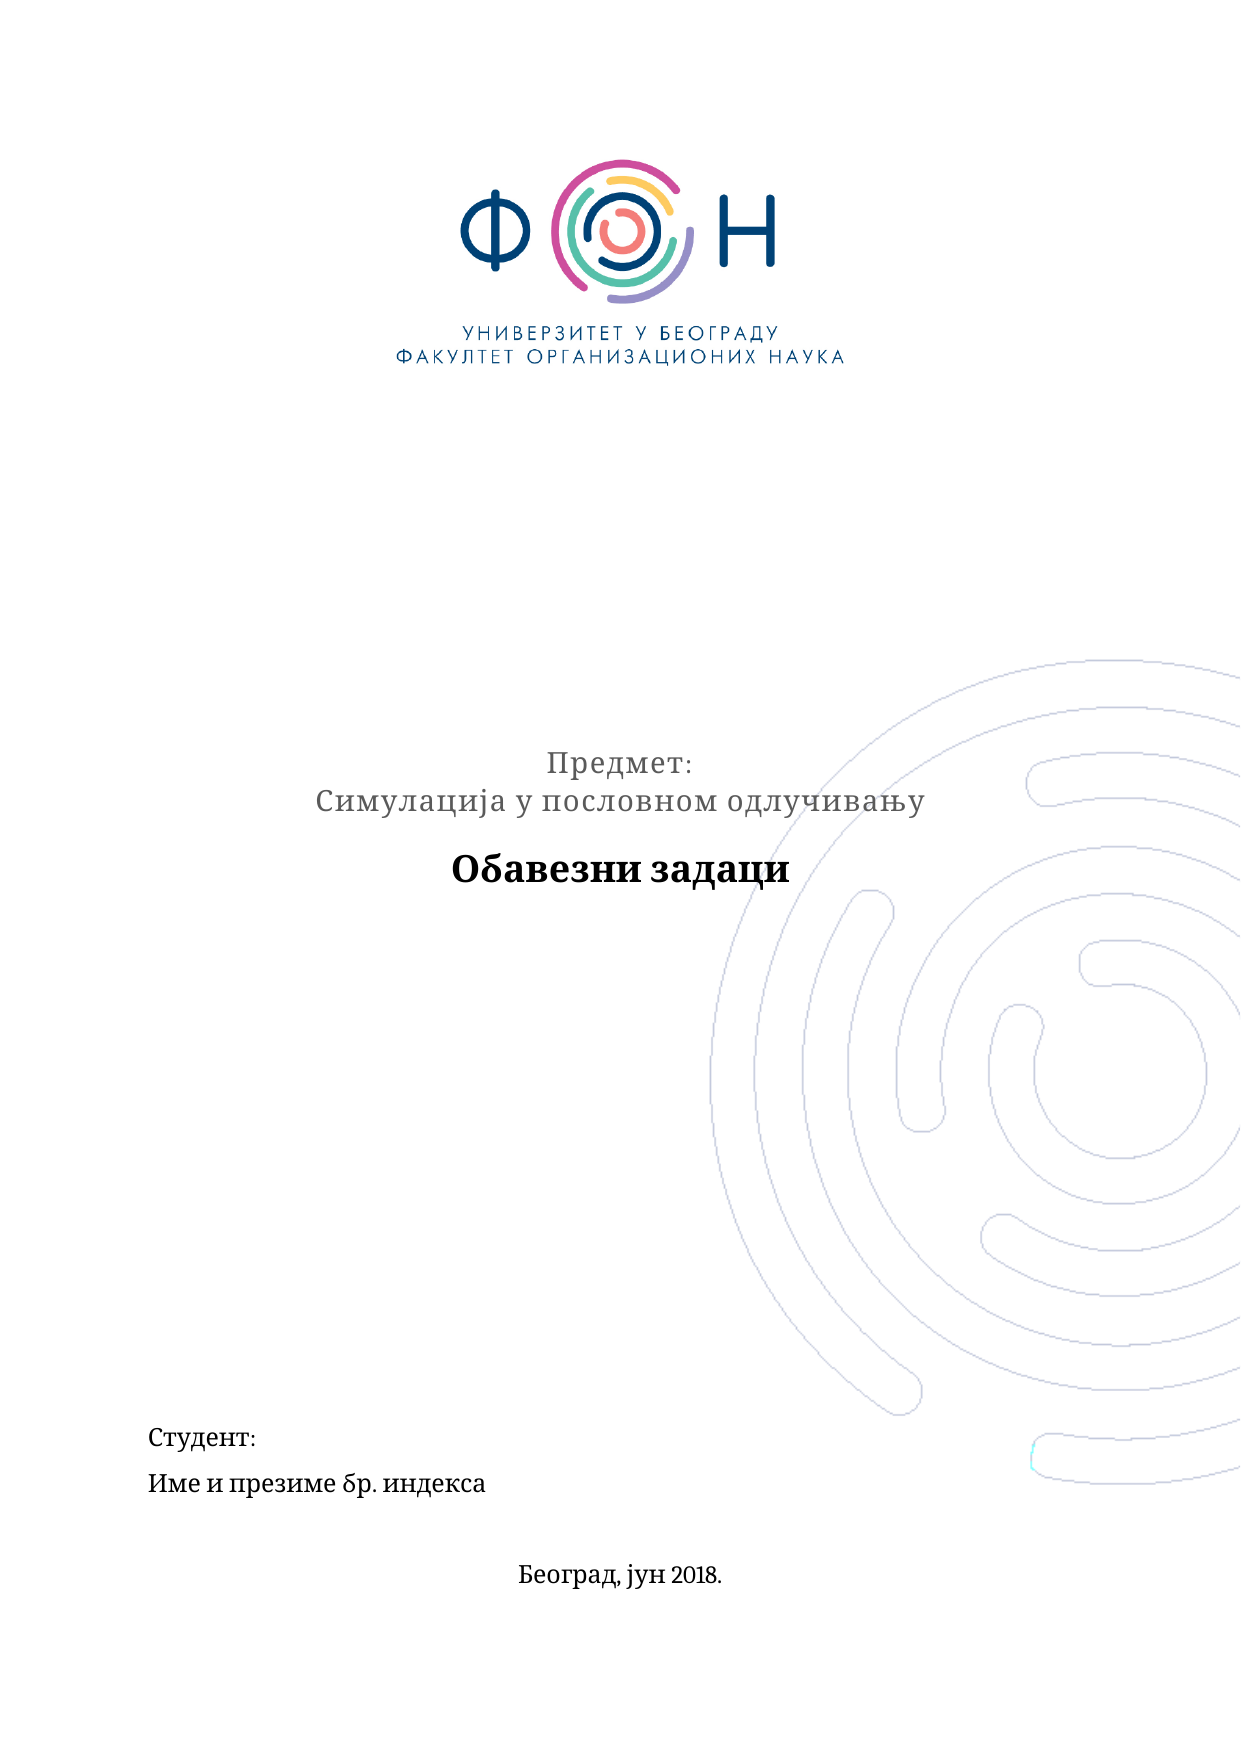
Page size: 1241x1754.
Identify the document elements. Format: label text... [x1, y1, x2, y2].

text Београд, јун 2018. [148, 1561, 1092, 1589]
text Име и презиме бр. индекса [148, 1470, 1092, 1498]
title Обавезни задаци [148, 849, 1092, 892]
picture [396, 159, 844, 366]
subtitle Предмет: Симулација у пословном одлучивању [148, 747, 1092, 819]
text Студент: [148, 1424, 1092, 1453]
picture [699, 649, 1241, 1499]
